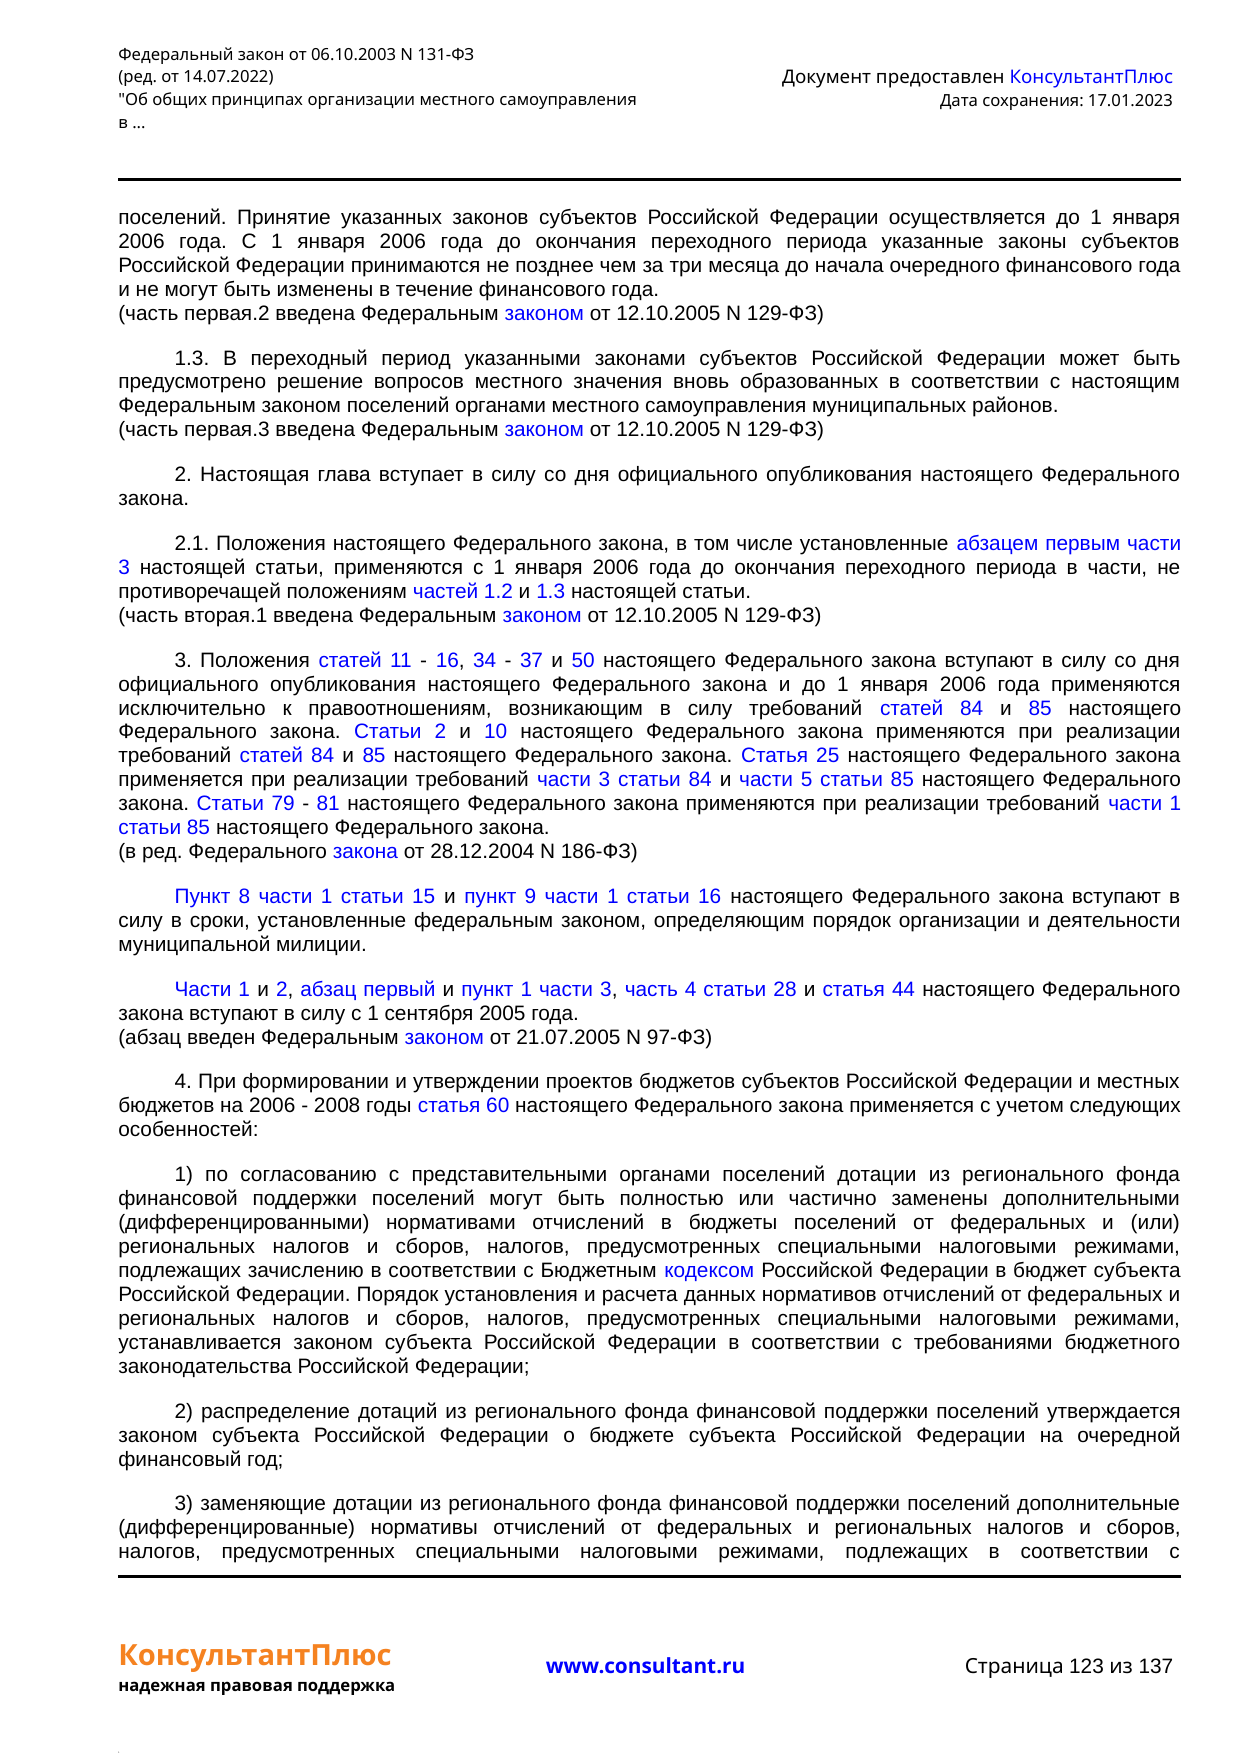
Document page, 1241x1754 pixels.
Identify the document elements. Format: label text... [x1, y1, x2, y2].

text 1.3. В переходный период указанными законами субъектов Российской Федерации может быть предусмотрено решение вопросов местного значения вновь образованных в соответствии с настоящим Федеральным законом поселений органами местного самоуправления муниципальных районов. [118, 345, 1181, 417]
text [118, 1491, 1181, 1563]
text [118, 205, 1181, 301]
text 2.1. Положения настоящего Федерального закона, в том числе установленные абзацем первым части 3 настоящей статьи, применяются с 1 января 2006 года до окончания переходного периода в части, не противоречащей положениям частей 1.2 и 1.3 настоящей статьи. [118, 531, 1181, 603]
text 2) распределение дотаций из регионального фонда финансовой поддержки поселений утверждается законом субъекта Российской Федерации о бюджете субъекта Российской Федерации на очередной финансовый год; [118, 1398, 1181, 1470]
text 2. Настоящая глава вступает в силу со дня официального опубликования настоящего Федерального закона. [118, 462, 1181, 510]
text (абзац введен Федеральным законом от 21.07.2005 N 97-ФЗ) [118, 1024, 1181, 1048]
text (часть вторая.1 введена Федеральным законом от 12.10.2005 N 129-ФЗ) [118, 603, 1181, 627]
text (в ред. Федерального закона от 28.12.2004 N 186-ФЗ) [118, 839, 1181, 863]
text (часть первая.2 введена Федеральным законом от 12.10.2005 N 129-ФЗ) [118, 301, 1181, 324]
text (часть первая.3 введена Федеральным законом от 12.10.2005 N 129-ФЗ) [118, 417, 1181, 441]
text 4. При формировании и утверждении проектов бюджетов субъектов Российской Федерации и местных бюджетов на 2006 - 2008 годы статья 60 настоящего Федерального закона применяется с учетом следующих особенностей: [118, 1069, 1181, 1141]
text Части 1 и 2, абзац первый и пункт 1 части 3, часть 4 статьи 28 и статья 44 настоящего Федерального закона вступают в силу с 1 сентября 2005 года. [118, 977, 1181, 1024]
text 1) по согласованию с представительными органами поселений дотации из регионального фонда финансовой поддержки поселений могут быть полностью или частично заменены дополнительными (дифференцированными) нормативами отчислений в бюджеты поселений от федеральных и (или) региональных налогов и сборов, налогов, предусмотренных специальными налоговыми режимами, подлежащих зачислению в соответствии с Бюджетным кодексом Российской Федерации в бюджет субъекта Российской Федерации. Порядок установления и расчета данных нормативов отчислений от федеральных и региональных налогов и сборов, налогов, предусмотренных специальными налоговыми режимами, устанавливается законом субъекта Российской Федерации в соответствии с требованиями бюджетного законодательства Российской Федерации; [118, 1162, 1181, 1378]
text 3. Положения статей 11 - 16, 34 - 37 и 50 настоящего Федерального закона вступают в силу со дня официального опубликования настоящего Федерального закона и до 1 января 2006 года применяются исключительно к правоотношениям, возникающим в силу требований статей 84 и 85 настоящего Федерального закона. Статьи 2 и 10 настоящего Федерального закона применяются при реализации требований статей 84 и 85 настоящего Федерального закона. Статья 25 настоящего Федерального закона применяется при реализации требований части 3 статьи 84 и части 5 статьи 85 настоящего Федерального закона. Статьи 79 - 81 настоящего Федерального закона применяются при реализации требований части 1 статьи 85 настоящего Федерального закона. [118, 647, 1181, 839]
text Пункт 8 части 1 статьи 15 и пункт 9 части 1 статьи 16 настоящего Федерального закона вступают в силу в сроки, установленные федеральным законом, определяющим порядок организации и деятельности муниципальной милиции. [118, 884, 1181, 956]
